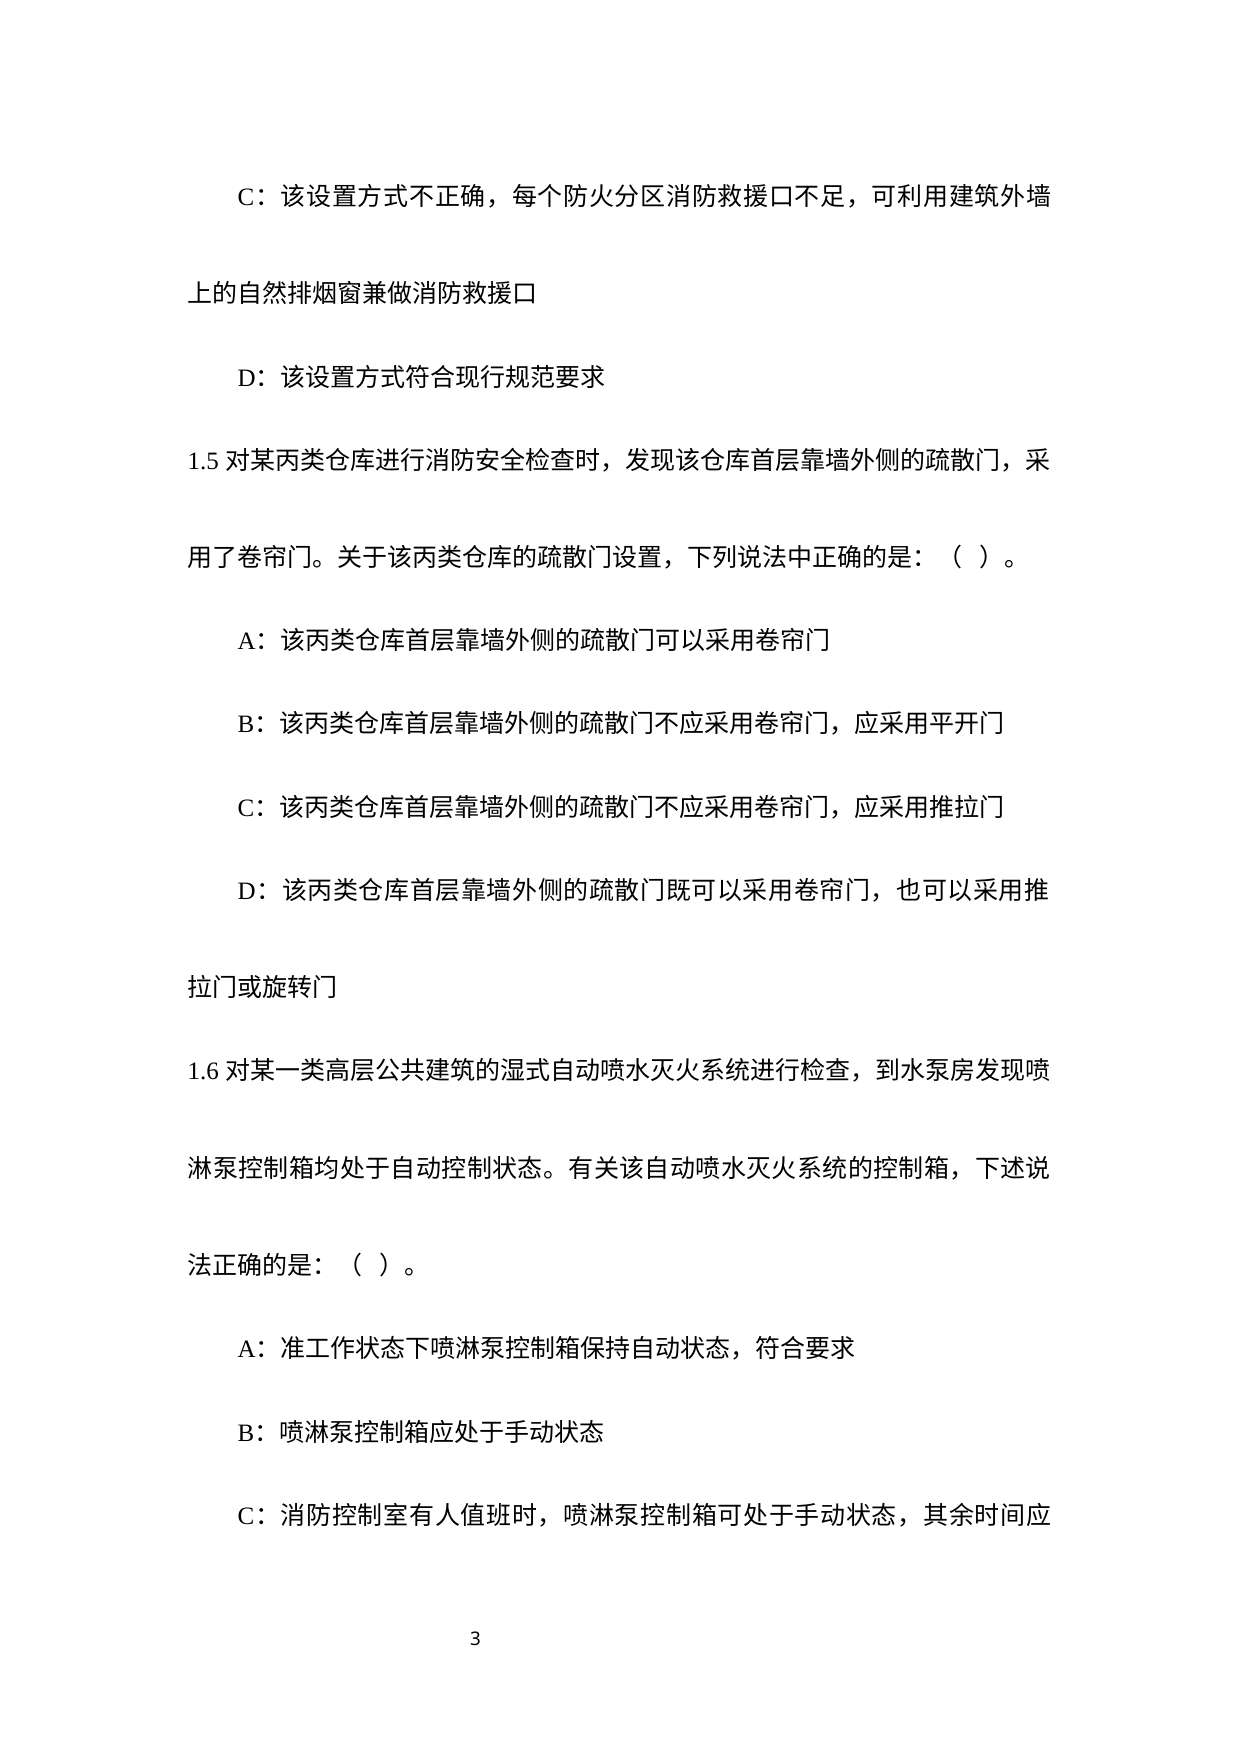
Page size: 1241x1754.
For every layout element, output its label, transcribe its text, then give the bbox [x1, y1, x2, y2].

text A：该丙类仓库首层靠墙外侧的疏散门可以采用卷帘门 [187, 606, 1053, 671]
text B：该丙类仓库首层靠墙外侧的疏散门不应采用卷帘门，应采用平开门 [187, 689, 1053, 754]
text D：该丙类仓库首层靠墙外侧的疏散门既可以采用卷帘门，也可以采用推拉门或旋转门 [187, 856, 1053, 1018]
text C：该设置方式不正确，每个防火分区消防救援口不足，可利用建筑外墙上的自然排烟窗兼做消防救援口 [187, 162, 1053, 324]
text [187, 1481, 1053, 1546]
text A：准工作状态下喷淋泵控制箱保持自动状态，符合要求 [187, 1314, 1053, 1379]
text D：该设置方式符合现行规范要求 [187, 343, 1053, 408]
text B：喷淋泵控制箱应处于手动状态 [187, 1398, 1053, 1463]
text C：该丙类仓库首层靠墙外侧的疏散门不应采用卷帘门，应采用推拉门 [187, 773, 1053, 838]
text 1.6 对某一类高层公共建筑的湿式自动喷水灭火系统进行检查，到水泵房发现喷淋泵控制箱均处于自动控制状态。有关该自动喷水灭火系统的控制箱，下述说法正确的是：（ ）。 [187, 1036, 1053, 1296]
text 1.5 对某丙类仓库进行消防安全检查时，发现该仓库首层靠墙外侧的疏散门，采用了卷帘门。关于该丙类仓库的疏散门设置，下列说法中正确的是：（ ）。 [187, 426, 1053, 588]
